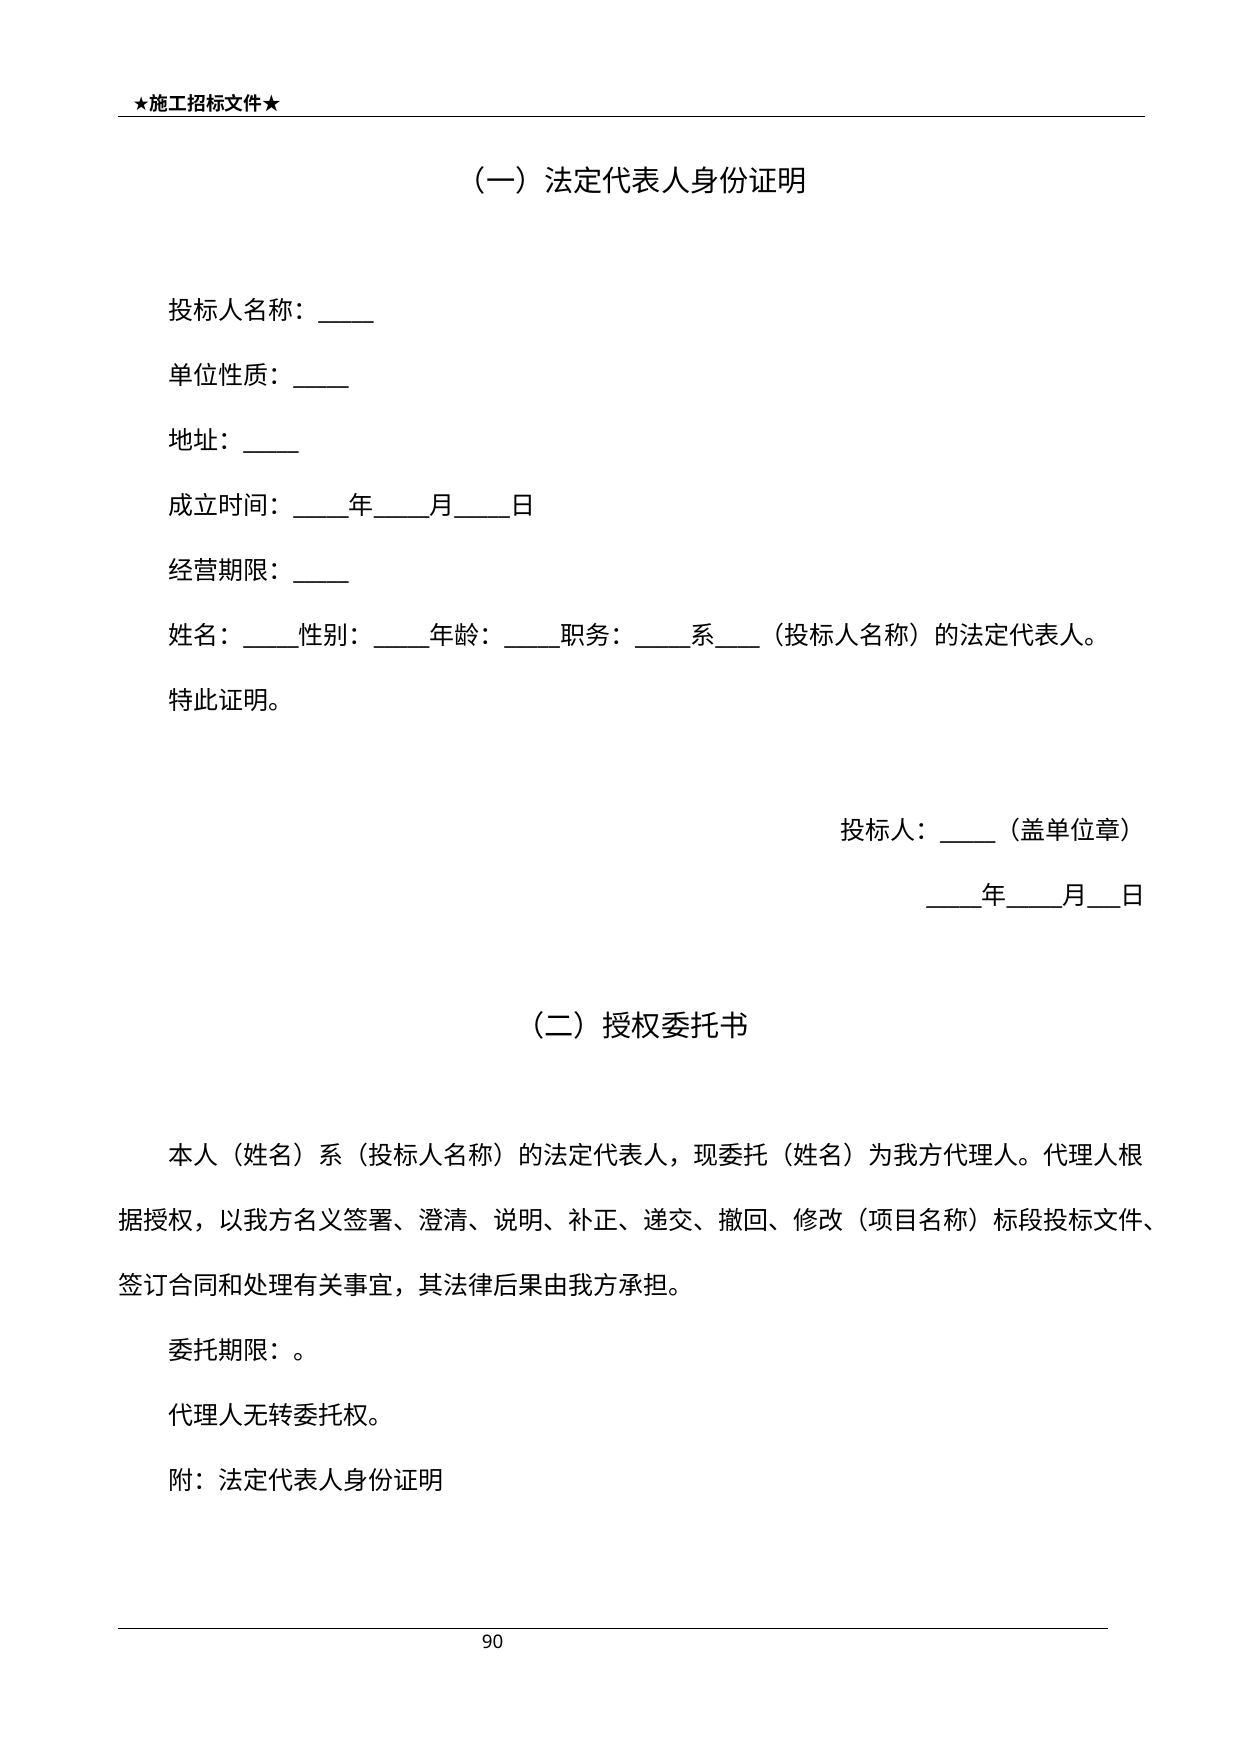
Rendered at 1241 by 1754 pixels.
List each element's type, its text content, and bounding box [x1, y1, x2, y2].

text 姓名：_____性别：_____年龄：_____职务：_____系____（投标人名称）的法定代表人。 [118, 601, 1145, 666]
text 经营期限：_____ [118, 536, 1145, 601]
text 地址：_____ [118, 406, 1145, 471]
text 成立时间：_____年_____月_____日 [118, 471, 1145, 536]
text 代理人无转委托权。 [118, 1381, 1145, 1446]
text 投标人：_____（盖单位章） [118, 796, 1145, 861]
text （二）授权委托书 [118, 991, 1145, 1056]
text 本人（姓名）系（投标人名称）的法定代表人，现委托（姓名）为我方代理人。代理人根据授权，以我方名义签署、澄清、说明、补正、递交、撤回、修改（项目名称）标段投标文件、签订合同和处理有关事宜，其法律后果由我方承担。 [118, 1121, 1145, 1316]
text _____年_____月___日 [118, 861, 1145, 926]
text 单位性质：_____ [118, 341, 1145, 406]
text （一）法定代表人身份证明 [118, 146, 1145, 211]
text 特此证明。 [118, 666, 1145, 731]
text 投标人名称：_____ [118, 276, 1145, 341]
text 委托期限：。 [118, 1316, 1145, 1381]
text 附：法定代表人身份证明 [118, 1446, 1145, 1511]
